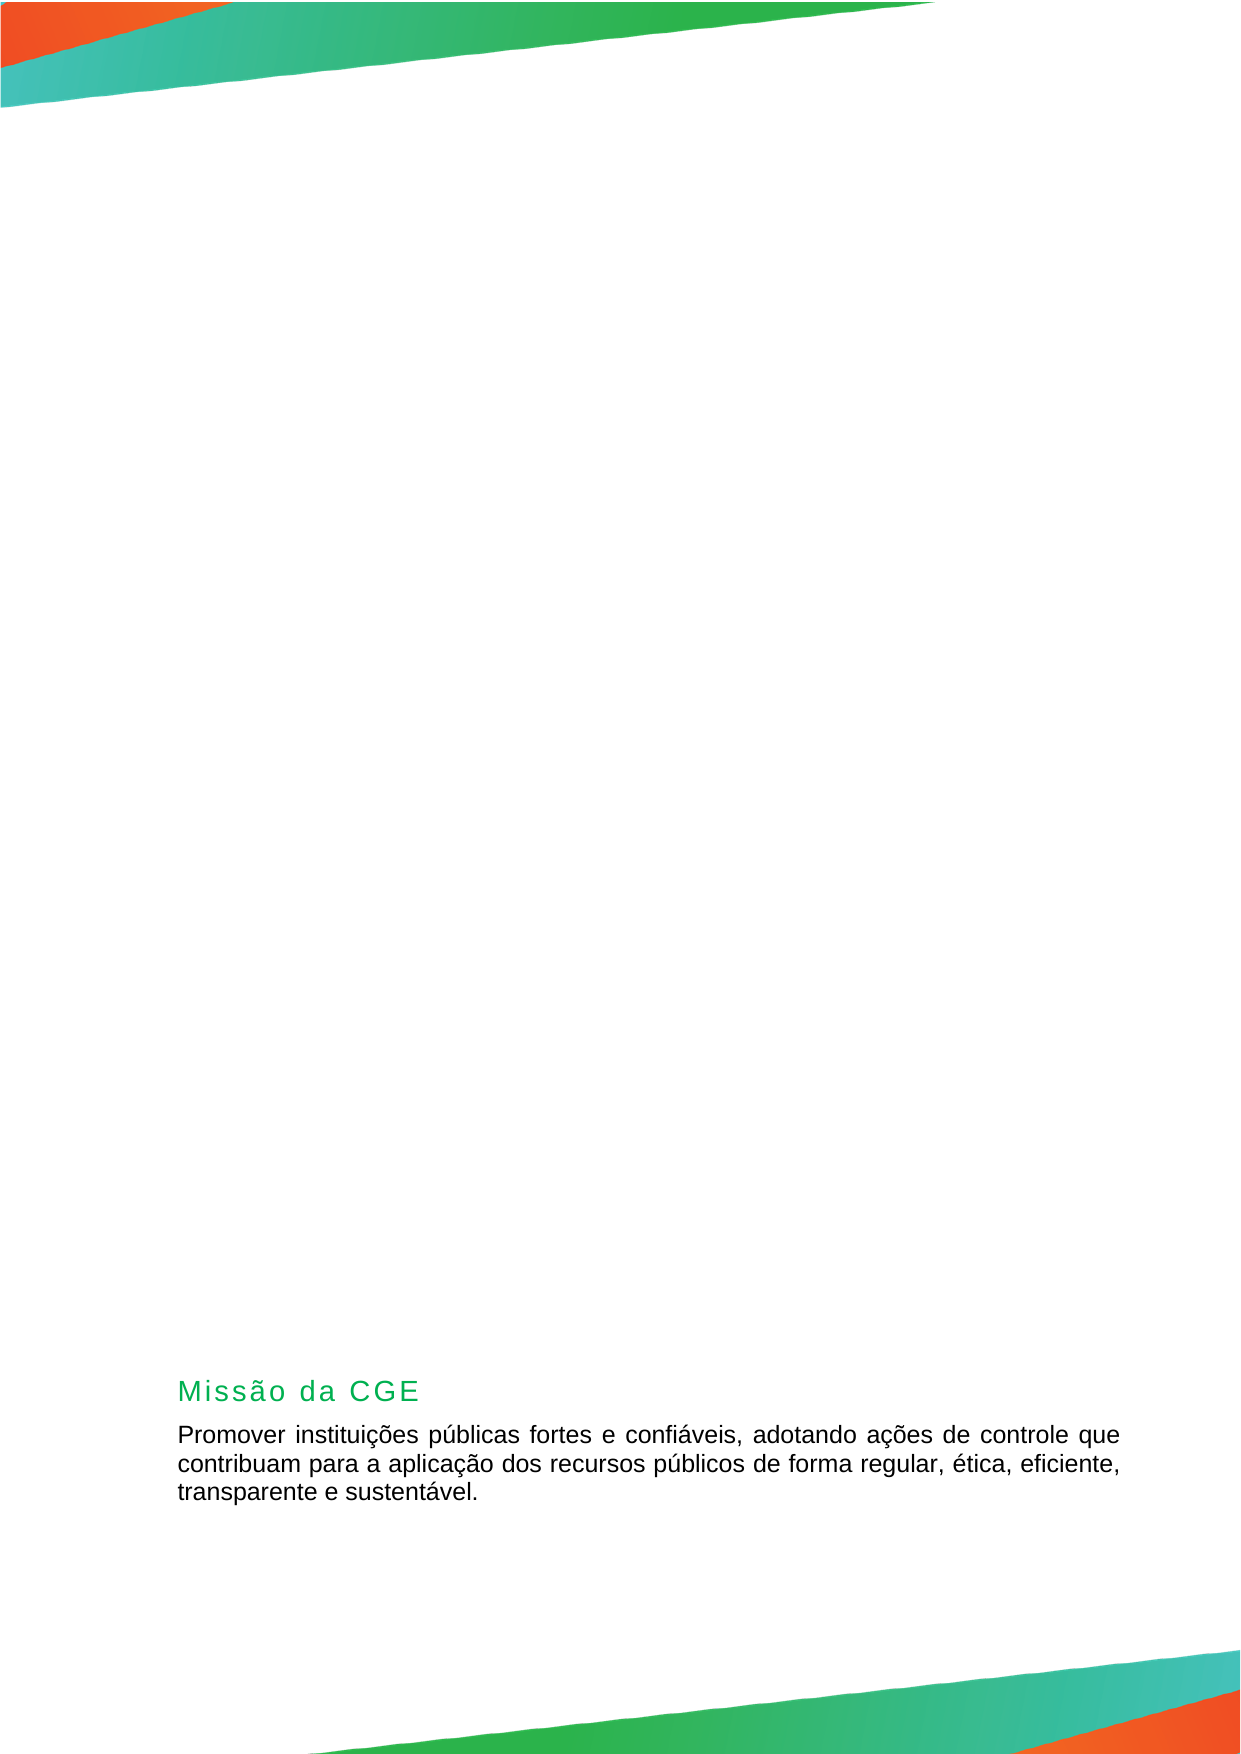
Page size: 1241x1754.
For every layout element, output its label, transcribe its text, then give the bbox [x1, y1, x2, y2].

picture [297, 1618, 1241, 1754]
picture [0, 2, 945, 139]
subtitle Missão da CGE [177, 1374, 1122, 1407]
text Promover instituições públicas fortes e confiáveis, adotando ações de controle que contribuam para a aplicação dos recursos públicos de forma regular, ética, eficiente, transparente e sustentável. [177, 1420, 1122, 1506]
